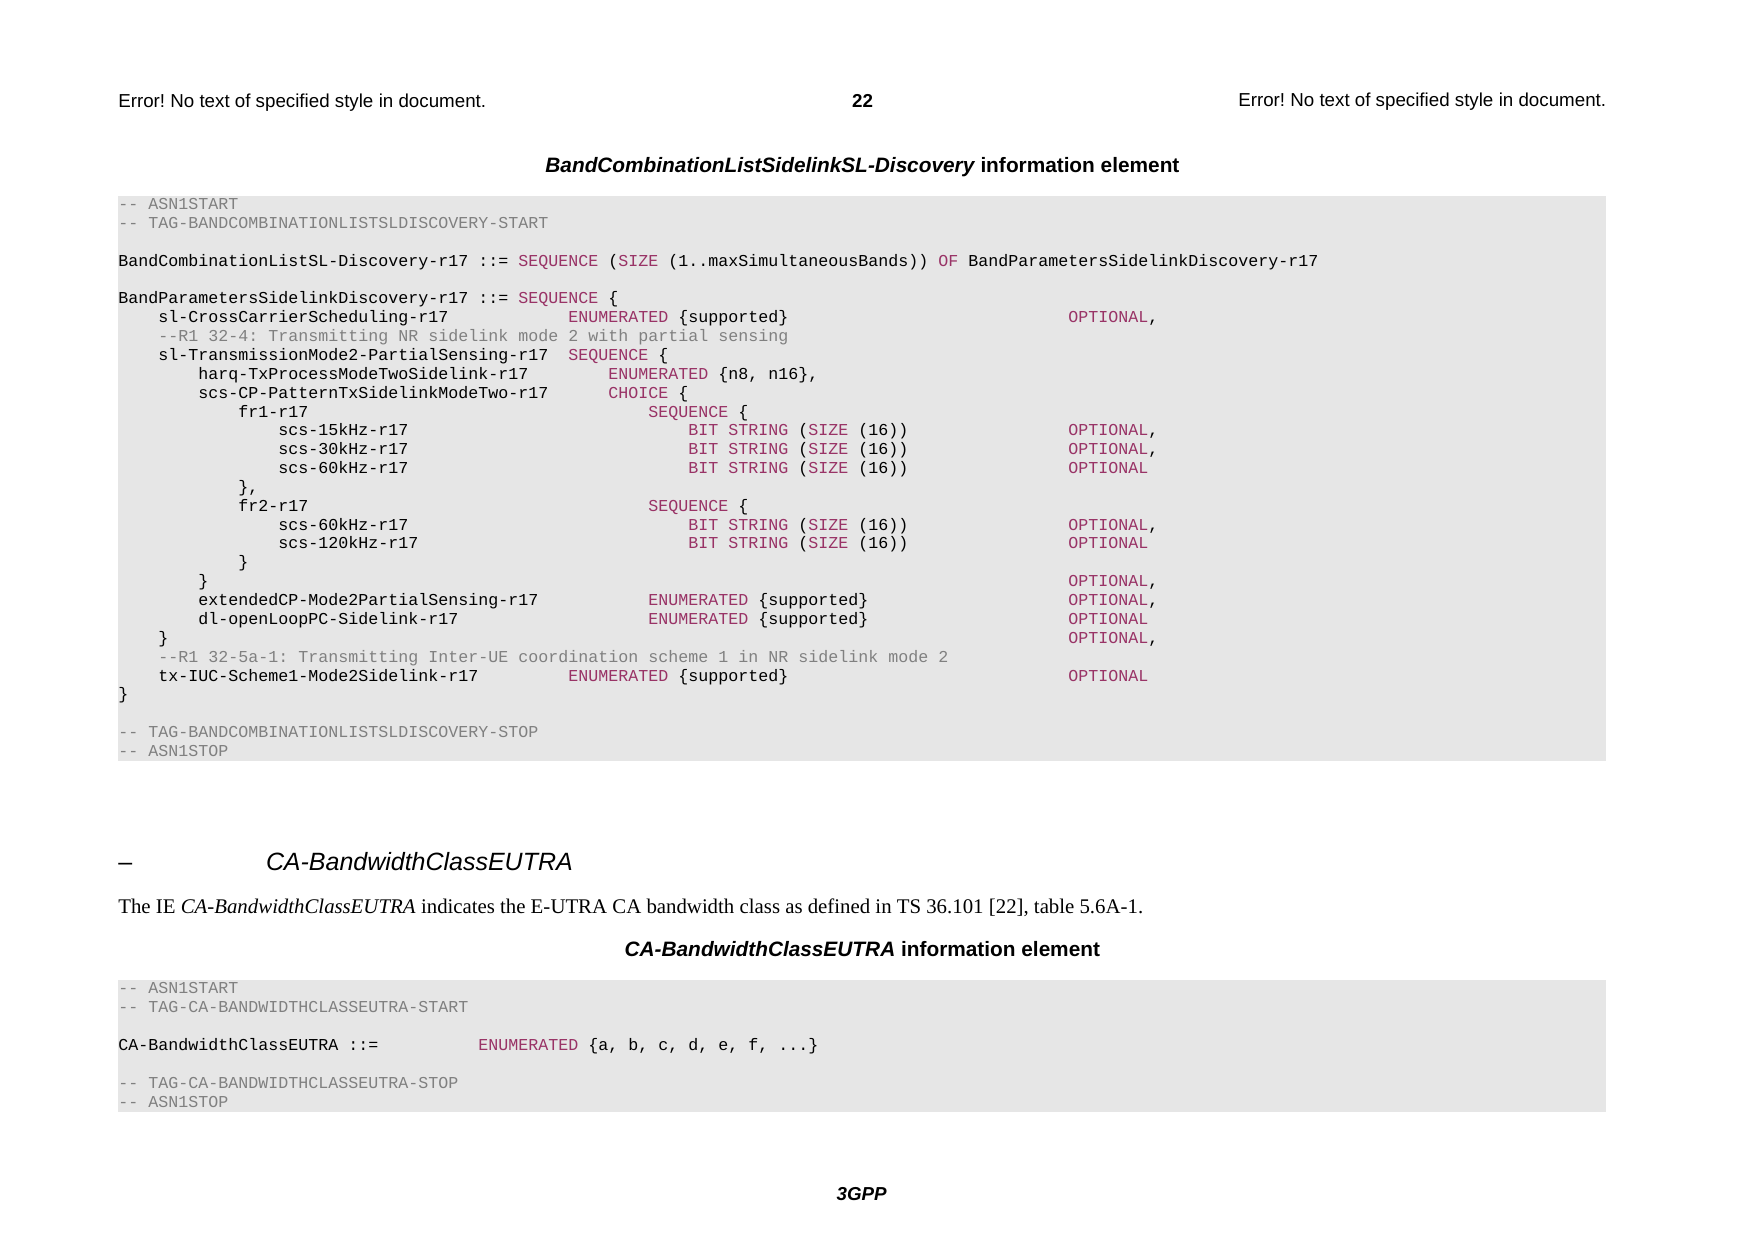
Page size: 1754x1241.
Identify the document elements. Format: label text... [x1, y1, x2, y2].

text tx-IUC-Scheme1-Mode2Sidelink-r17 ENUMERATED {supported} OPTIONAL [118, 667, 1606, 686]
text scs-120kHz-r17 BIT STRING (SIZE (16)) OPTIONAL [118, 535, 1606, 554]
text -- ASN1START [118, 196, 1606, 214]
text } [118, 686, 1606, 705]
text scs-60kHz-r17 BIT STRING (SIZE (16)) OPTIONAL, [118, 516, 1606, 535]
text scs-30kHz-r17 BIT STRING (SIZE (16)) OPTIONAL, [118, 441, 1606, 460]
text -- ASN1STOP [118, 742, 1606, 761]
text fr2-r17 SEQUENCE { [118, 497, 1606, 516]
text scs-CP-PatternTxSidelinkModeTwo-r17 CHOICE { [118, 384, 1606, 403]
text sl-CrossCarrierScheduling-r17 ENUMERATED {supported} OPTIONAL, [118, 309, 1606, 328]
text -- TAG-BANDCOMBINATIONLISTSLDISCOVERY-STOP [118, 724, 1606, 742]
text BandParametersSidelinkDiscovery-r17 ::= SEQUENCE { [118, 290, 1606, 309]
text fr1-r17 SEQUENCE { [118, 403, 1606, 422]
text -- ASN1START [118, 980, 1606, 999]
text } OPTIONAL, [118, 573, 1606, 592]
text --R1 32-4: Transmitting NR sidelink mode 2 with partial sensing [118, 328, 1606, 347]
text -- TAG-CA-BANDWIDTHCLASSEUTRA-START [118, 999, 1606, 1018]
text CA-BandwidthClassEUTRA information element [118, 937, 1606, 961]
text The IE CA-BandwidthClassEUTRA indicates the E-UTRA CA bandwidth class as defined in TS 36.101 [22], table 5.6A-1. [118, 894, 1606, 918]
text scs-60kHz-r17 BIT STRING (SIZE (16)) OPTIONAL [118, 460, 1606, 478]
text BandCombinationListSidelinkSL-Discovery information element [118, 153, 1606, 177]
text extendedCP-Mode2PartialSensing-r17 ENUMERATED {supported} OPTIONAL, [118, 592, 1606, 611]
text --R1 32-5a-1: Transmitting Inter-UE coordination scheme 1 in NR sidelink mode 2 [118, 648, 1606, 667]
text -- ASN1STOP [118, 1093, 1606, 1112]
text }, [118, 478, 1606, 497]
text -- TAG-BANDCOMBINATIONLISTSLDISCOVERY-START [118, 214, 1606, 233]
text harq-TxProcessModeTwoSidelink-r17 ENUMERATED {n8, n16}, [118, 365, 1606, 384]
text BandCombinationListSL-Discovery-r17 ::= SEQUENCE (SIZE (1..maxSimultaneousBands)) OF BandParametersSidelinkDiscovery-r17 [118, 252, 1606, 271]
subtitle – CA-BandwidthClassEUTRA [118, 847, 1606, 876]
text -- TAG-CA-BANDWIDTHCLASSEUTRA-STOP [118, 1074, 1606, 1093]
text dl-openLoopPC-Sidelink-r17 ENUMERATED {supported} OPTIONAL [118, 611, 1606, 629]
text sl-TransmissionMode2-PartialSensing-r17 SEQUENCE { [118, 347, 1606, 365]
text } OPTIONAL, [118, 629, 1606, 648]
text CA-BandwidthClassEUTRA ::= ENUMERATED {a, b, c, d, e, f, ...} [118, 1037, 1606, 1055]
text } [118, 554, 1606, 573]
text scs-15kHz-r17 BIT STRING (SIZE (16)) OPTIONAL, [118, 422, 1606, 441]
